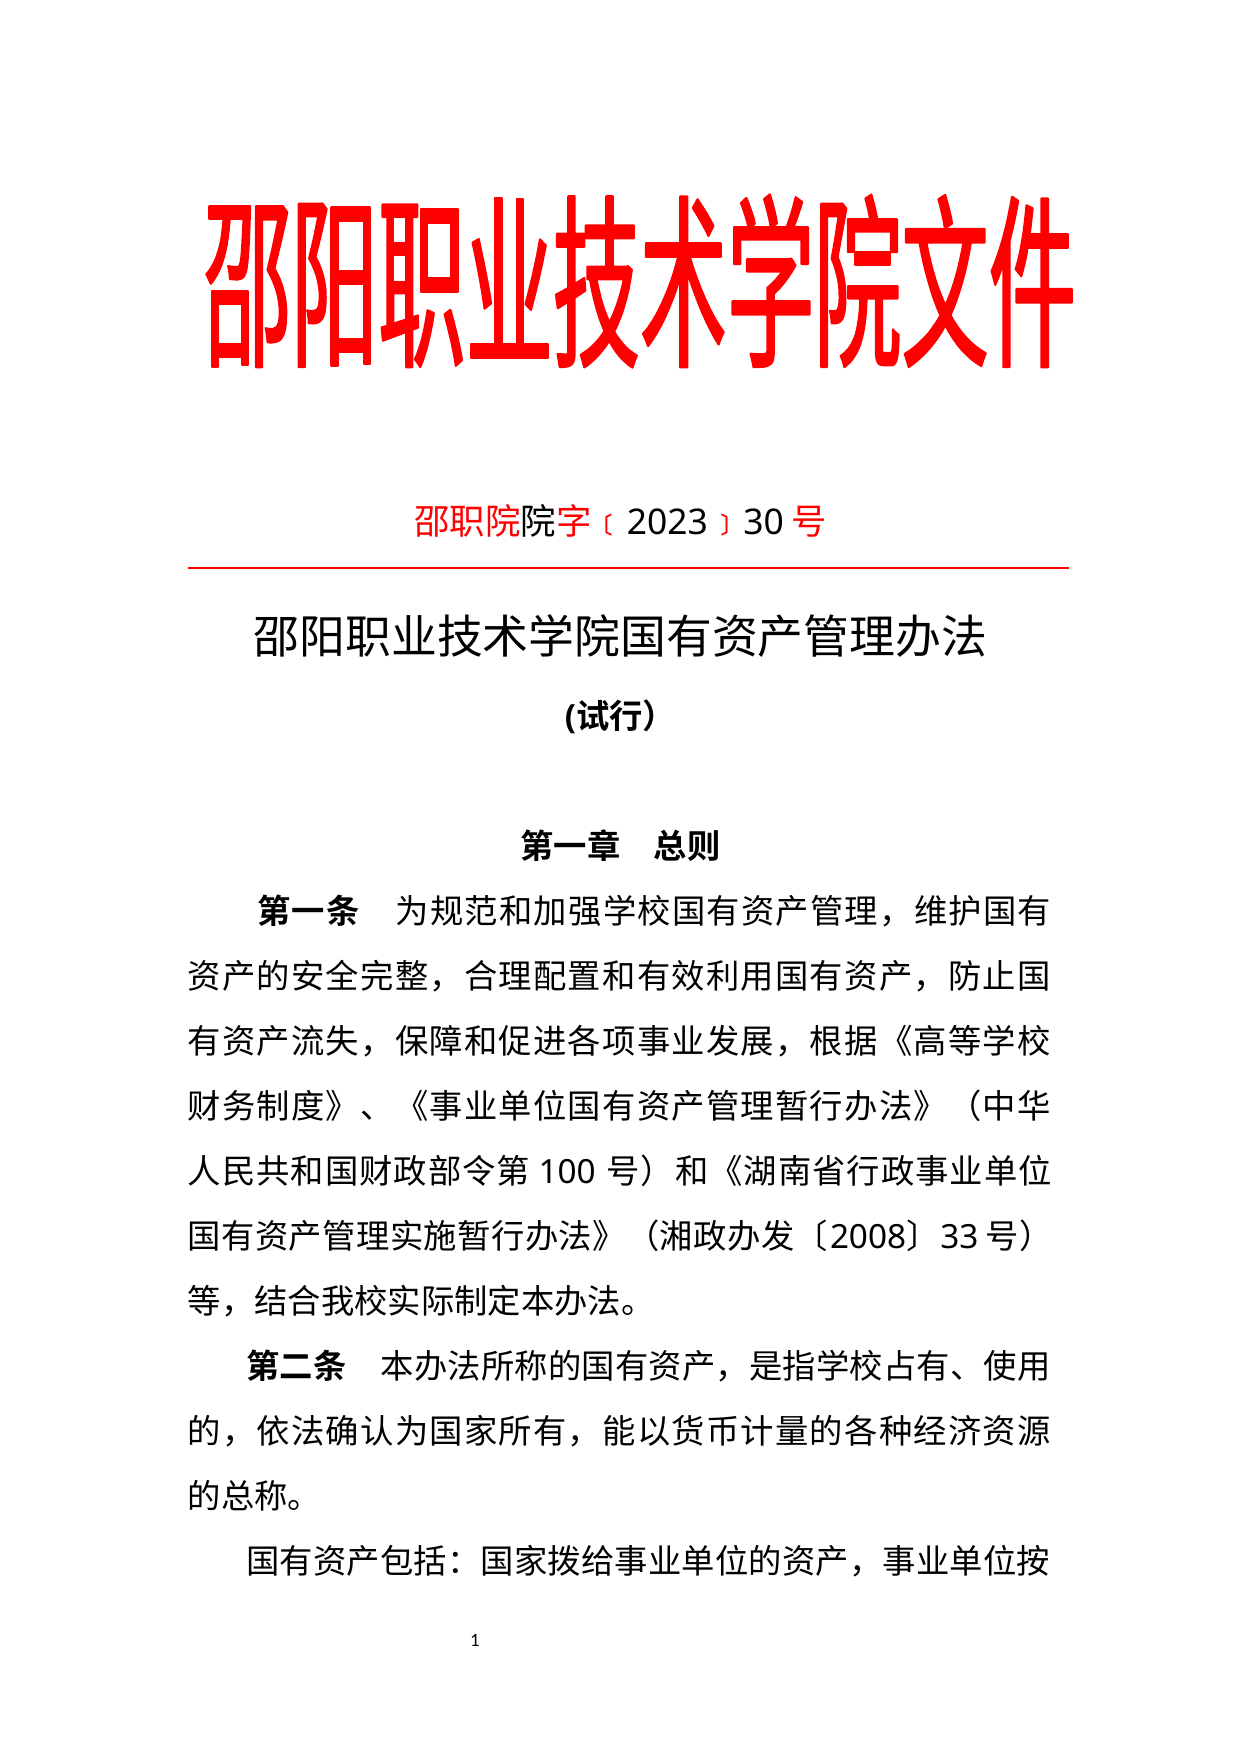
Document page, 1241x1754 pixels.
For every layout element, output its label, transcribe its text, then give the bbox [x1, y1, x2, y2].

text 邵职院院字﹝2023﹞30号 [187, 487, 1053, 552]
text (试行） [187, 682, 1053, 747]
list 第一条 为规范和加强学校国有资产管理，维护国有资产的安全完整，合理配置和有效利用国有资产，防止国有资产流失，保障和促进各项事业发展，根据《高等学校财务制度》、《事业单位国有资产管理暂行办法》（中华人民共和国财政部令第100 号）和《湖南省行政事业单位国有资产管理实施暂行办法》（湘政办发〔2008〕33号）等，结合我校实际制定本办法。 [187, 877, 1053, 1332]
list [187, 1527, 1053, 1592]
list 第二条 本办法所称的国有资产，是指学校占有、使用的，依法确认为国家所有，能以货币计量的各种经济资源的总称。 [187, 1332, 1053, 1527]
text 邵阳职业技术学院国有资产管理办法 [187, 584, 1053, 682]
list 总则 [187, 812, 1053, 877]
